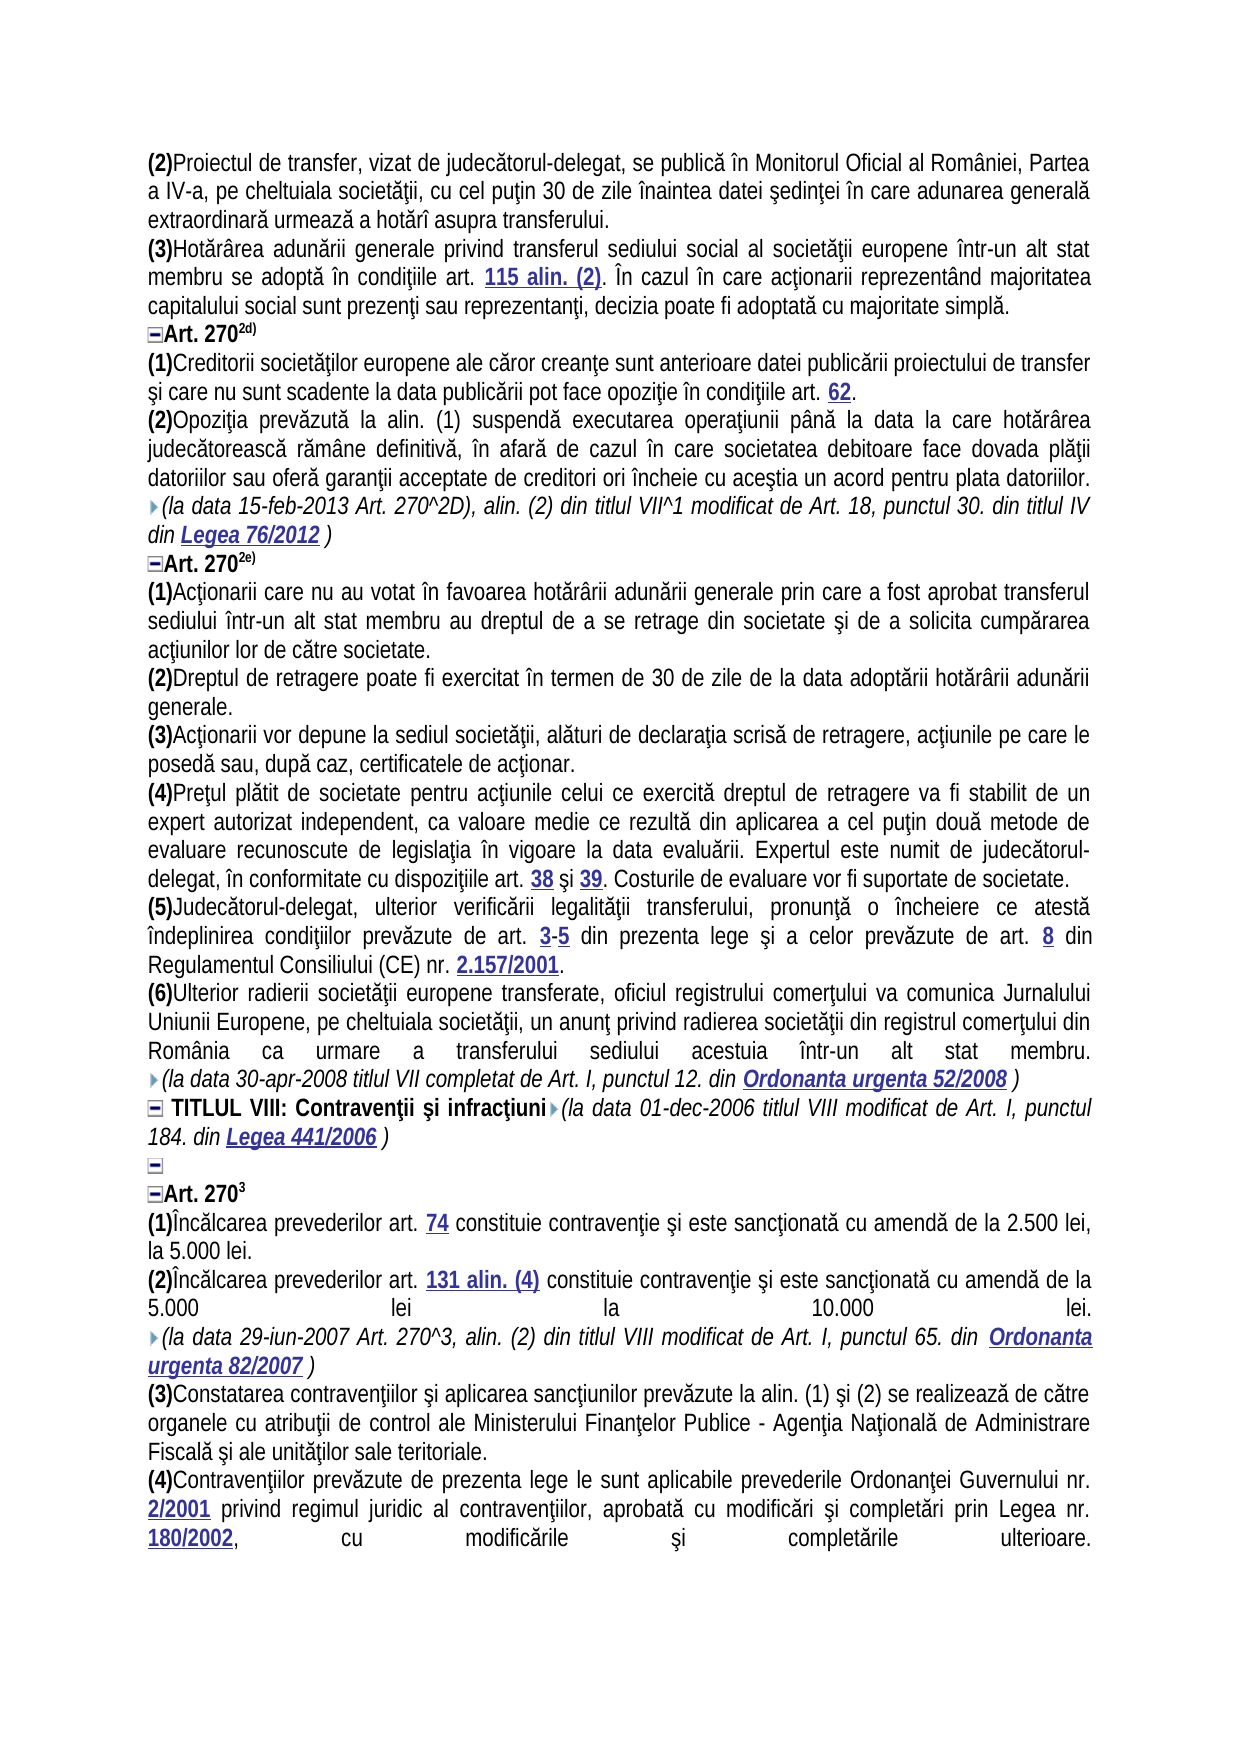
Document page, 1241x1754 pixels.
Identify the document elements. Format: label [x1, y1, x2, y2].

picture [147, 1073, 162, 1088]
picture [147, 556, 164, 572]
picture [147, 1158, 164, 1174]
picture [147, 1100, 164, 1117]
picture [147, 500, 162, 515]
picture [147, 327, 164, 343]
picture [147, 1186, 164, 1203]
picture [547, 1102, 562, 1117]
picture [147, 1331, 162, 1346]
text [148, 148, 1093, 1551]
